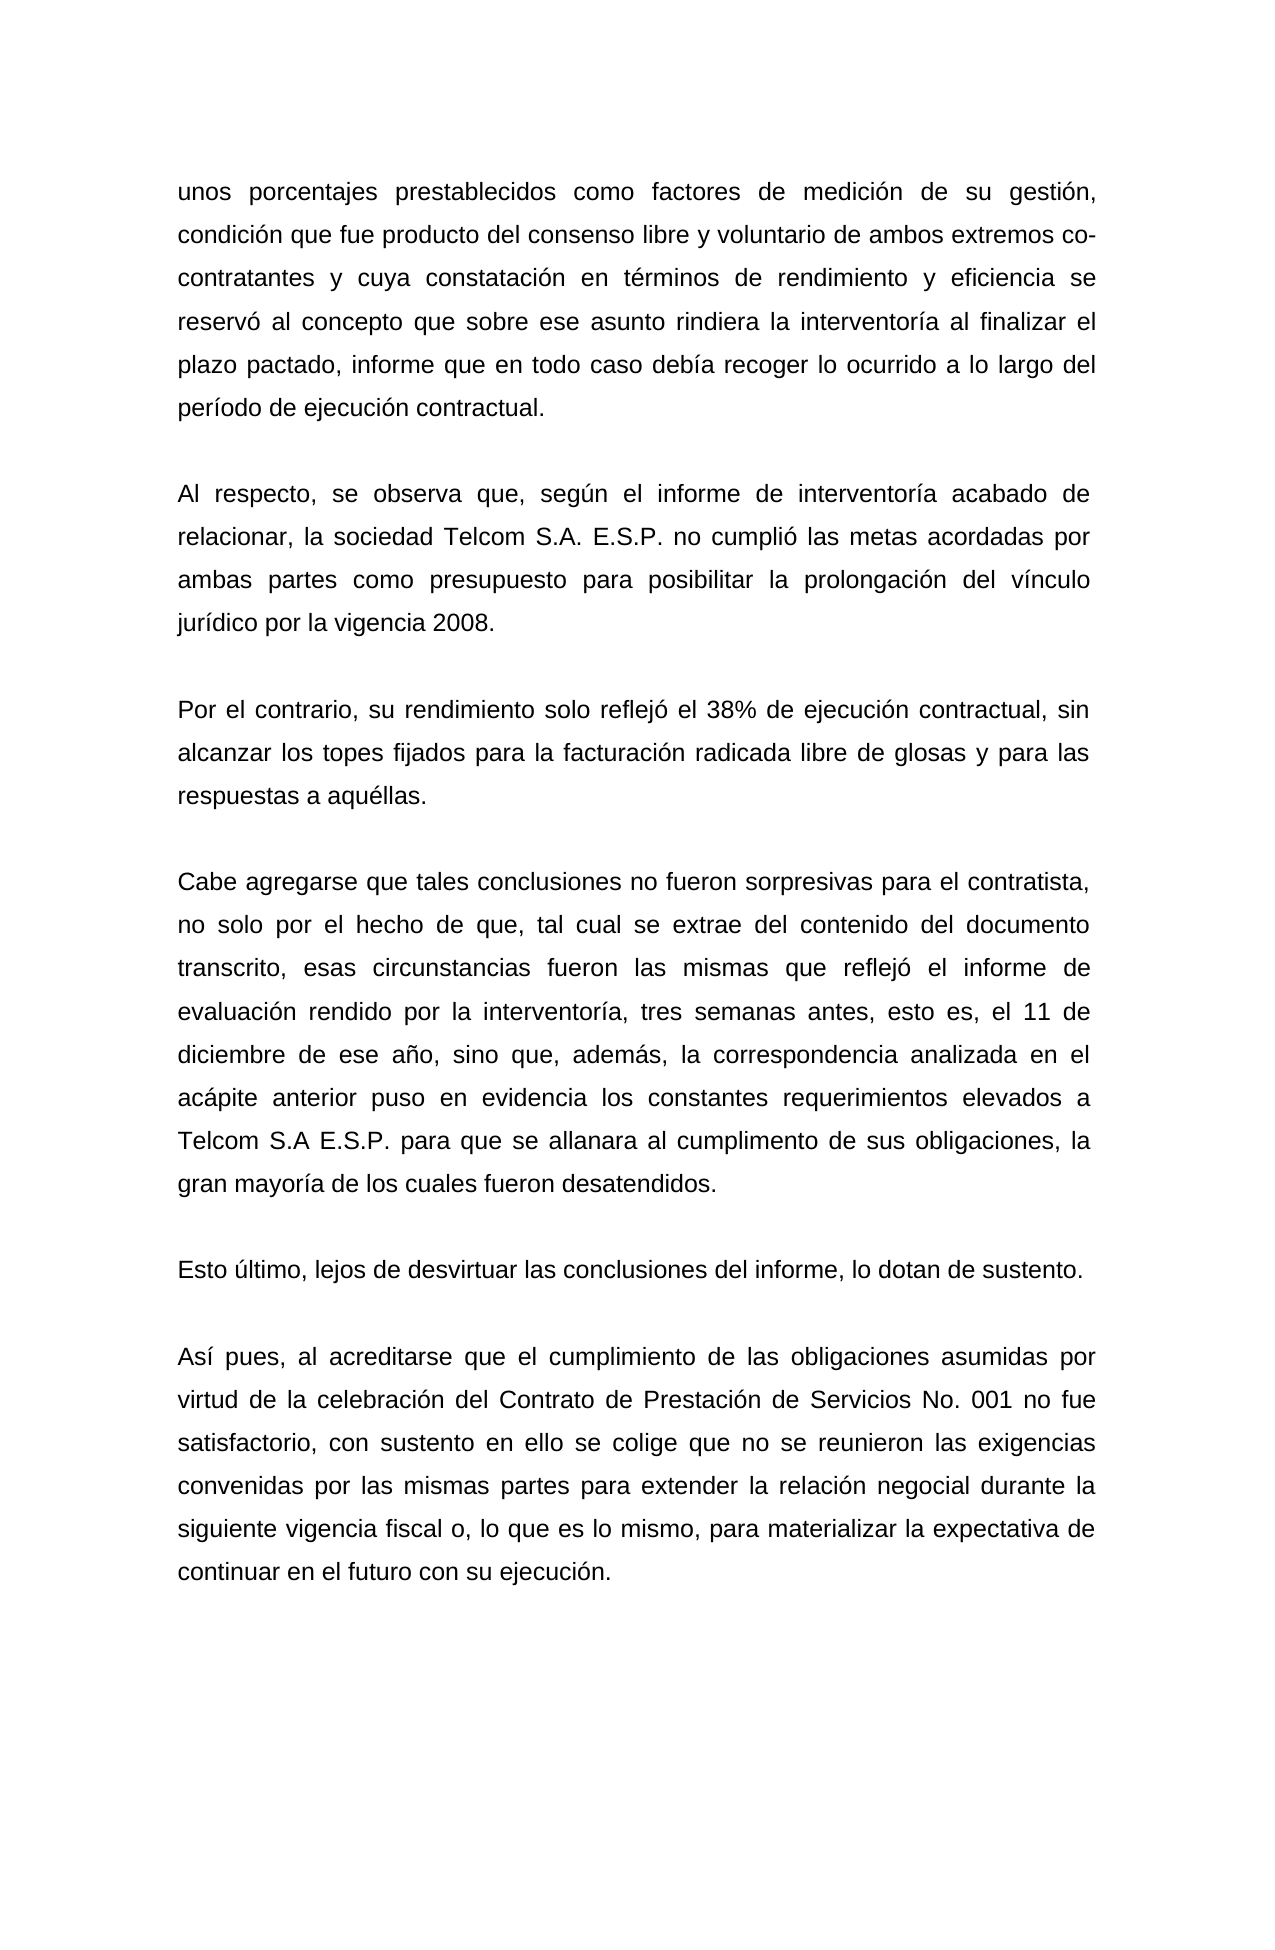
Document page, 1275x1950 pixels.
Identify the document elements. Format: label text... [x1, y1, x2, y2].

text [177, 177, 1098, 422]
text Así pues, al acreditarse que el cumplimiento de las obligaciones asumidas por virtud de la celebración del Contrato de Prestación de Servicios No. 001 no fue satisfactorio, con sustento en ello se colige que no se reunieron las exigencias convenidas por las mismas partes para extender la relación negocial durante la siguiente vigencia fiscal o, lo que es lo mismo, para materializar la expectativa de continuar en el futuro con su ejecución. [177, 1342, 1098, 1586]
text Por el contrario, su rendimiento solo reflejó el 38% de ejecución contractual, sin alcanzar los topes fijados para la facturación radicada libre de glosas y para las respuestas a aquéllas. [177, 695, 1092, 810]
text Al respecto, se observa que, según el informe de interventoría acabado de relacionar, la sociedad Telcom S.A. E.S.P. no cumplió las metas acordadas por ambas partes como presupuesto para posibilitar la prolongación del vínculo jurídico por la vigencia 2008. [177, 479, 1092, 637]
text Esto último, lejos de desvirtuar las conclusiones del informe, lo dotan de sustento. [177, 1255, 1092, 1284]
text Cabe agregarse que tales conclusiones no fueron sorpresivas para el contratista, no solo por el hecho de que, tal cual se extrae del contenido del documento transcrito, esas circunstancias fueron las mismas que reflejó el informe de evaluación rendido por la interventoría, tres semanas antes, esto es, el 11 de diciembre de ese año, sino que, además, la correspondencia analizada en el acápite anterior puso en evidencia los constantes requerimientos elevados a Telcom S.A E.S.P. para que se allanara al cumplimento de sus obligaciones, la gran mayoría de los cuales fueron desatendidos. [177, 867, 1092, 1198]
